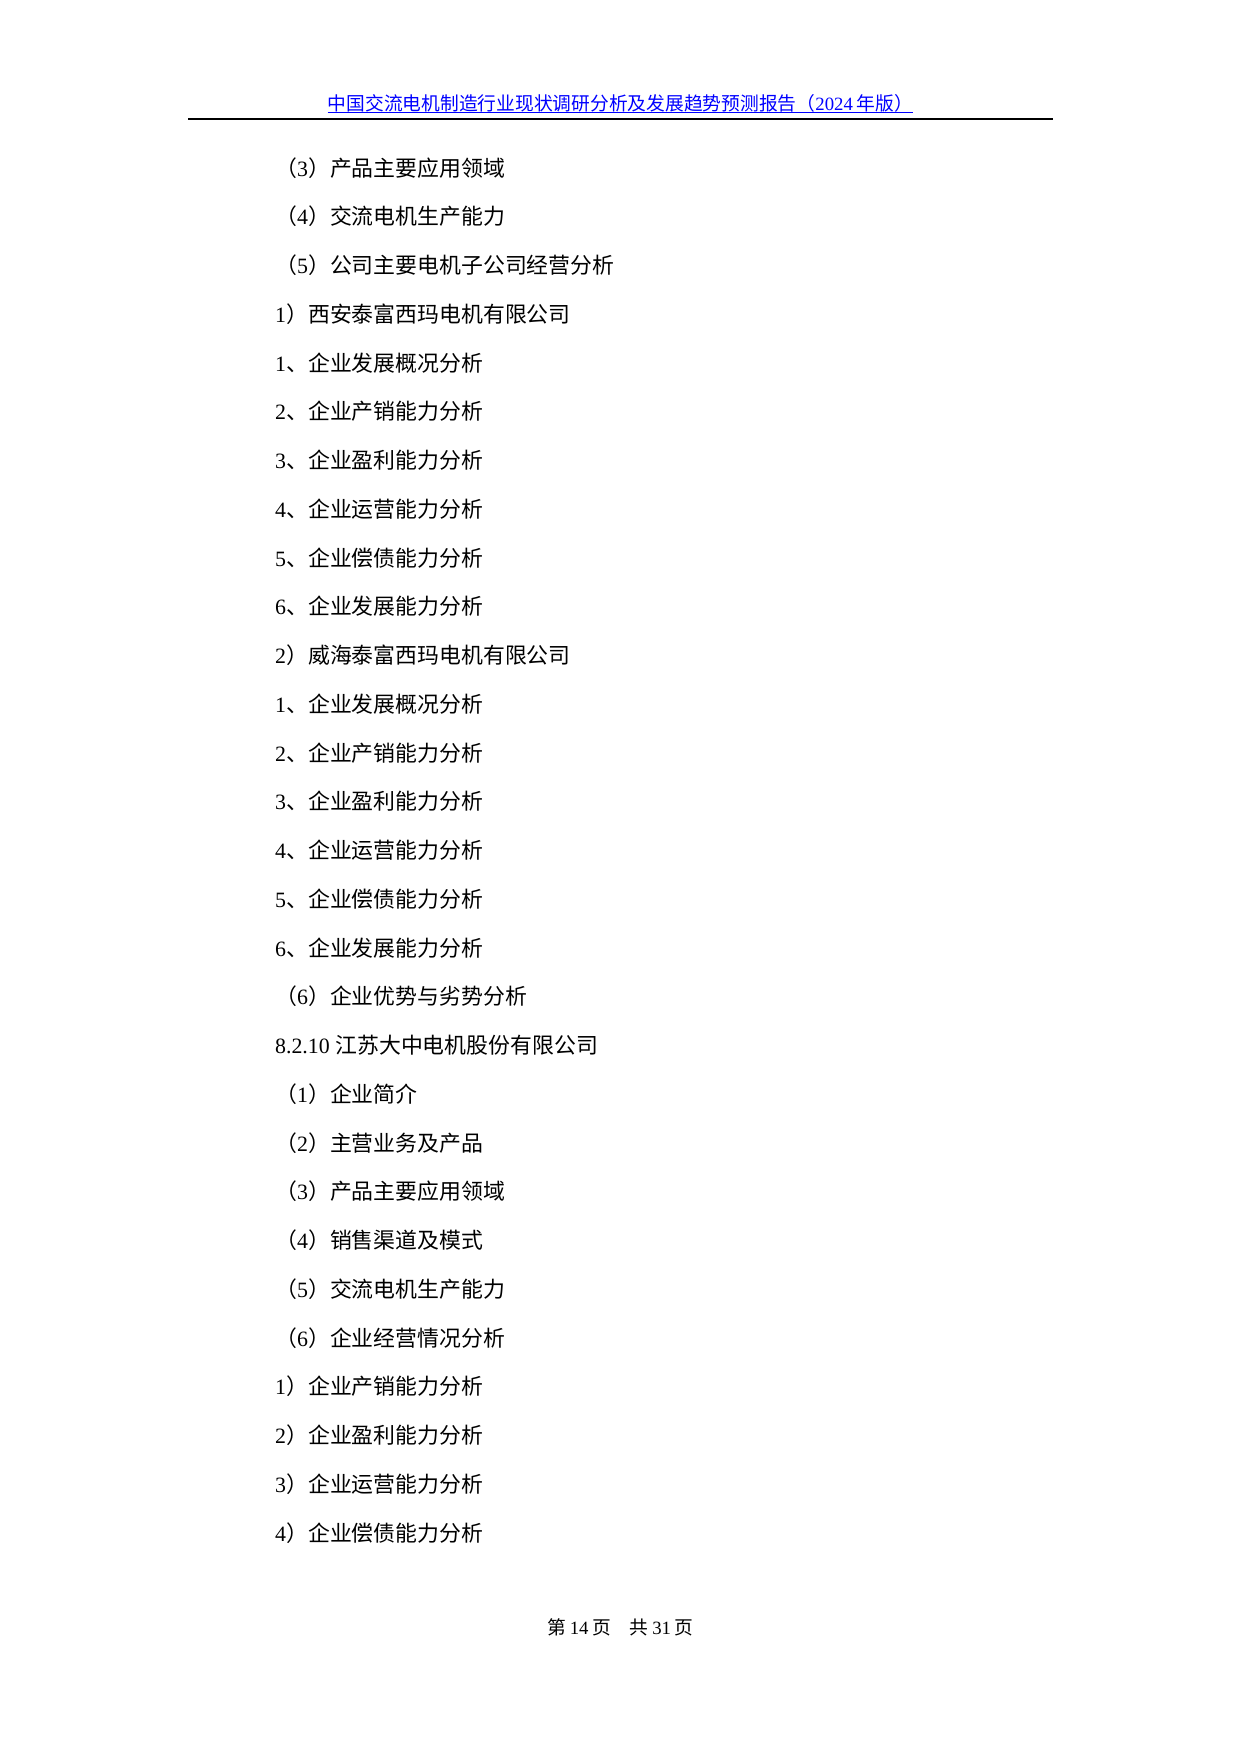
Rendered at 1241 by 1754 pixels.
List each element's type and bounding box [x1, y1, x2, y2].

text [187, 150, 1053, 1548]
